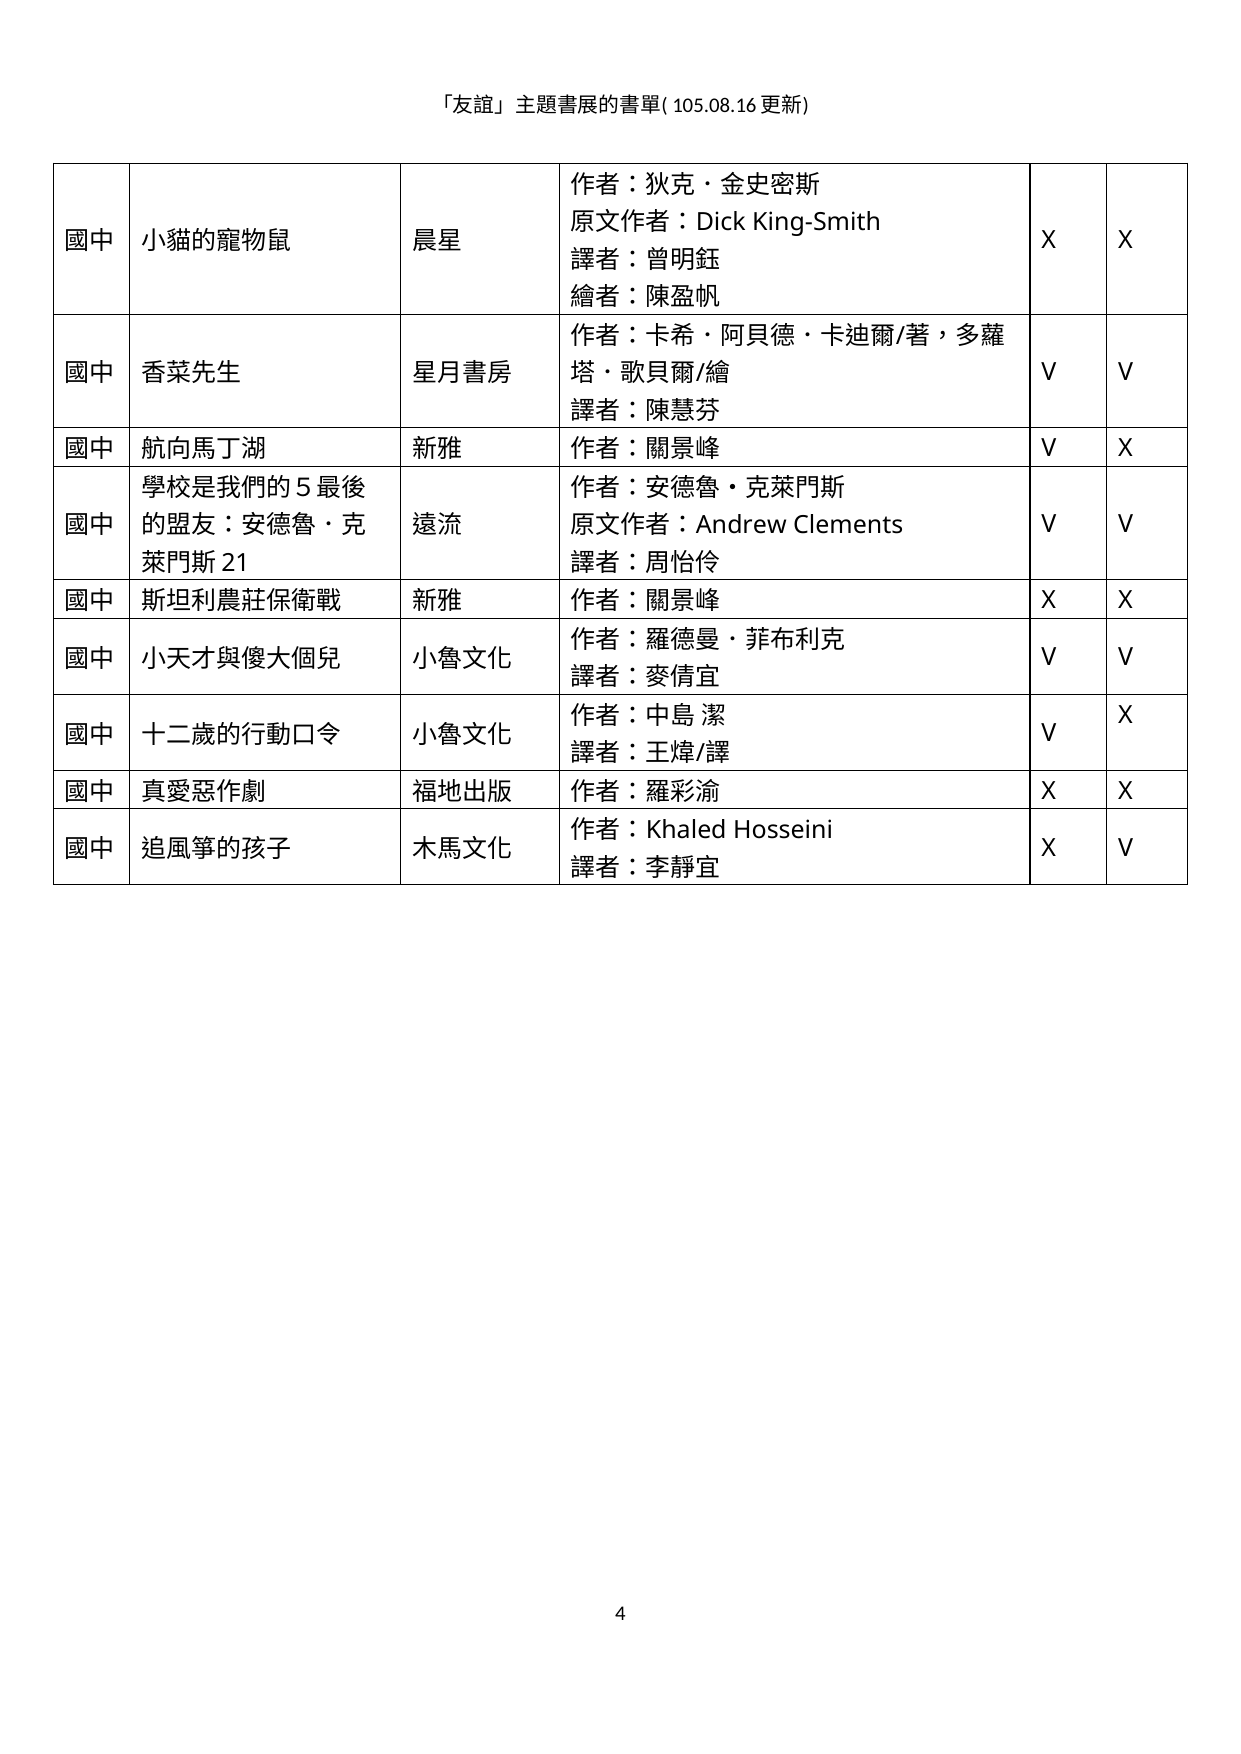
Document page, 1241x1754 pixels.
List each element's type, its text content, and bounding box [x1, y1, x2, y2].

table_cell 遠流 [401, 467, 559, 579]
table_cell 國中 [54, 428, 129, 466]
table_cell 作者：羅德曼．菲布利克 譯者：麥倩宜 [560, 619, 1029, 694]
table_cell 國中 [54, 809, 129, 884]
table_cell V [1107, 315, 1187, 427]
table_cell 作者：狄克．金史密斯 原文作者：Dick King-Smith 譯者：曾明鈺 繪者：陳盈帆 [560, 164, 1029, 313]
table_cell 真愛惡作劇 [130, 771, 400, 808]
table_cell V [1031, 619, 1106, 694]
table_cell 福地出版 [401, 771, 559, 808]
table_cell 作者：中島 潔 譯者：王煒/譯 [560, 695, 1029, 770]
table_cell 國中 [54, 315, 129, 427]
table_cell 小天才與傻大個兒 [130, 619, 400, 694]
table_cell X [1031, 164, 1106, 313]
table_cell X [1031, 771, 1106, 808]
table_cell 航向馬丁湖 [130, 428, 400, 466]
table_cell 國中 [54, 771, 129, 808]
table_cell 新雅 [401, 580, 559, 618]
table_cell V [1031, 428, 1106, 466]
table_cell 十二歲的行動口令 [130, 695, 400, 770]
table_cell 作者：羅彩渝 [560, 771, 1029, 808]
table_cell 木馬文化 [401, 809, 559, 884]
table_cell 作者：關景峰 [560, 428, 1029, 466]
table_cell V [1031, 695, 1106, 770]
table_cell V [1107, 809, 1187, 884]
table_cell 小貓的寵物鼠 [130, 164, 400, 313]
table_cell 國中 [54, 695, 129, 770]
table_cell V [1031, 315, 1106, 427]
table_cell 追風箏的孩子 [130, 809, 400, 884]
table_cell 學校是我們的５最後的盟友：安德魯．克萊門斯21 [130, 467, 400, 579]
table_cell 作者：卡希．阿貝德．卡迪爾/著，多蘿塔．歌貝爾/繪 譯者：陳慧芬 [560, 315, 1029, 427]
table_cell X [1107, 771, 1187, 808]
table_cell X [1107, 428, 1187, 466]
table_cell V [1107, 467, 1187, 579]
table_cell 小魯文化 [401, 695, 559, 770]
table_cell 新雅 [401, 428, 559, 466]
table_cell X [1107, 580, 1187, 618]
table_cell 國中 [54, 164, 129, 313]
table_cell 作者：關景峰 [560, 580, 1029, 618]
table_cell 作者：Khaled Hosseini 譯者：李靜宜 [560, 809, 1029, 884]
table_cell V [1031, 467, 1106, 579]
table_cell 國中 [54, 619, 129, 694]
table_cell 作者：安德魯‧克萊門斯 原文作者：Andrew Clements 譯者：周怡伶 [560, 467, 1029, 579]
table_cell 晨星 [401, 164, 559, 313]
table_cell 國中 [54, 580, 129, 618]
table_cell 小魯文化 [401, 619, 559, 694]
table_cell X [1031, 809, 1106, 884]
table_cell 斯坦利農莊保衛戰 [130, 580, 400, 618]
table_cell 星月書房 [401, 315, 559, 427]
table_cell V [1107, 619, 1187, 694]
table_cell 香菜先生 [130, 315, 400, 427]
table_cell X [1107, 164, 1187, 313]
table_cell X [1107, 695, 1187, 770]
table_cell X [1031, 580, 1106, 618]
table_cell 國中 [54, 467, 129, 579]
